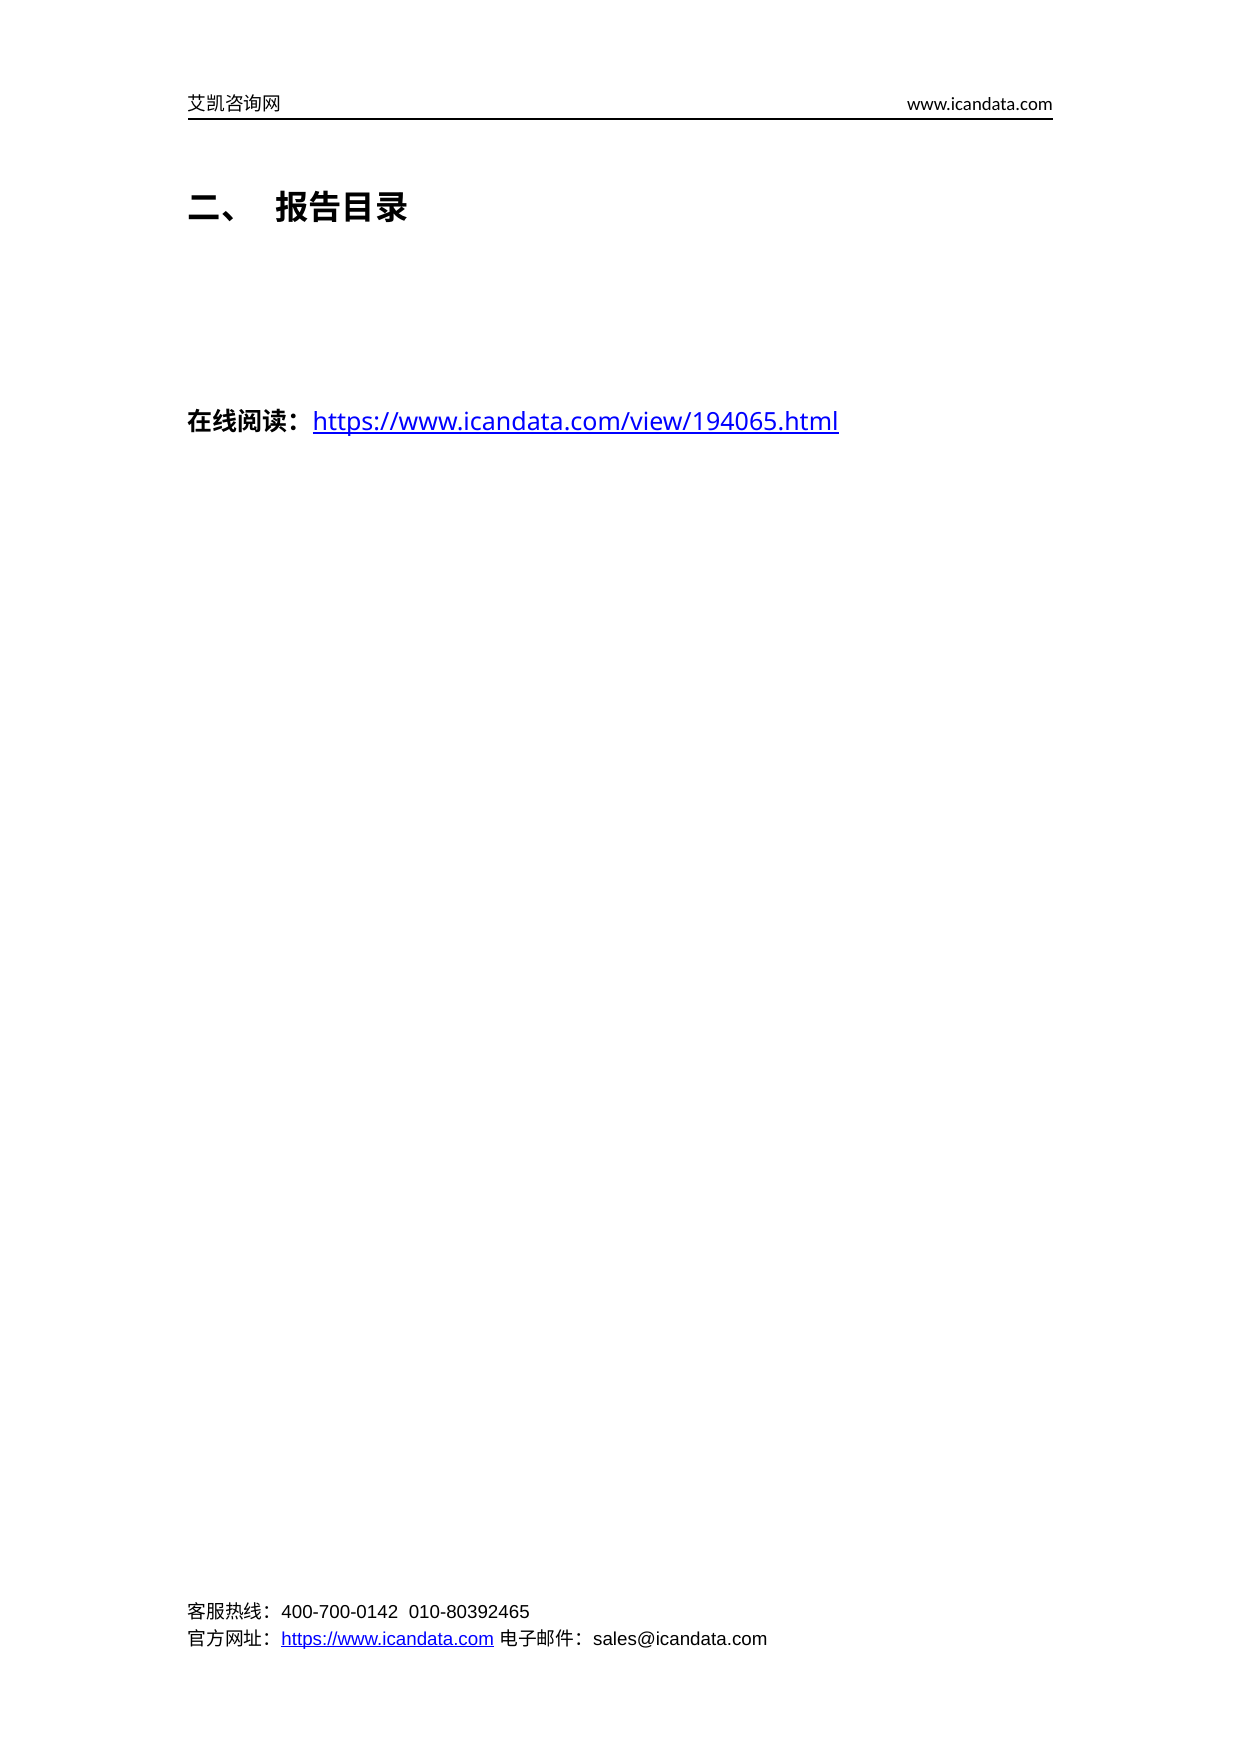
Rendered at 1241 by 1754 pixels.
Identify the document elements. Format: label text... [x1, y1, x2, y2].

text 在线阅读：https://www.icandata.com/view/194065.html [187, 387, 1053, 452]
subtitle 报告目录 [187, 172, 1053, 237]
